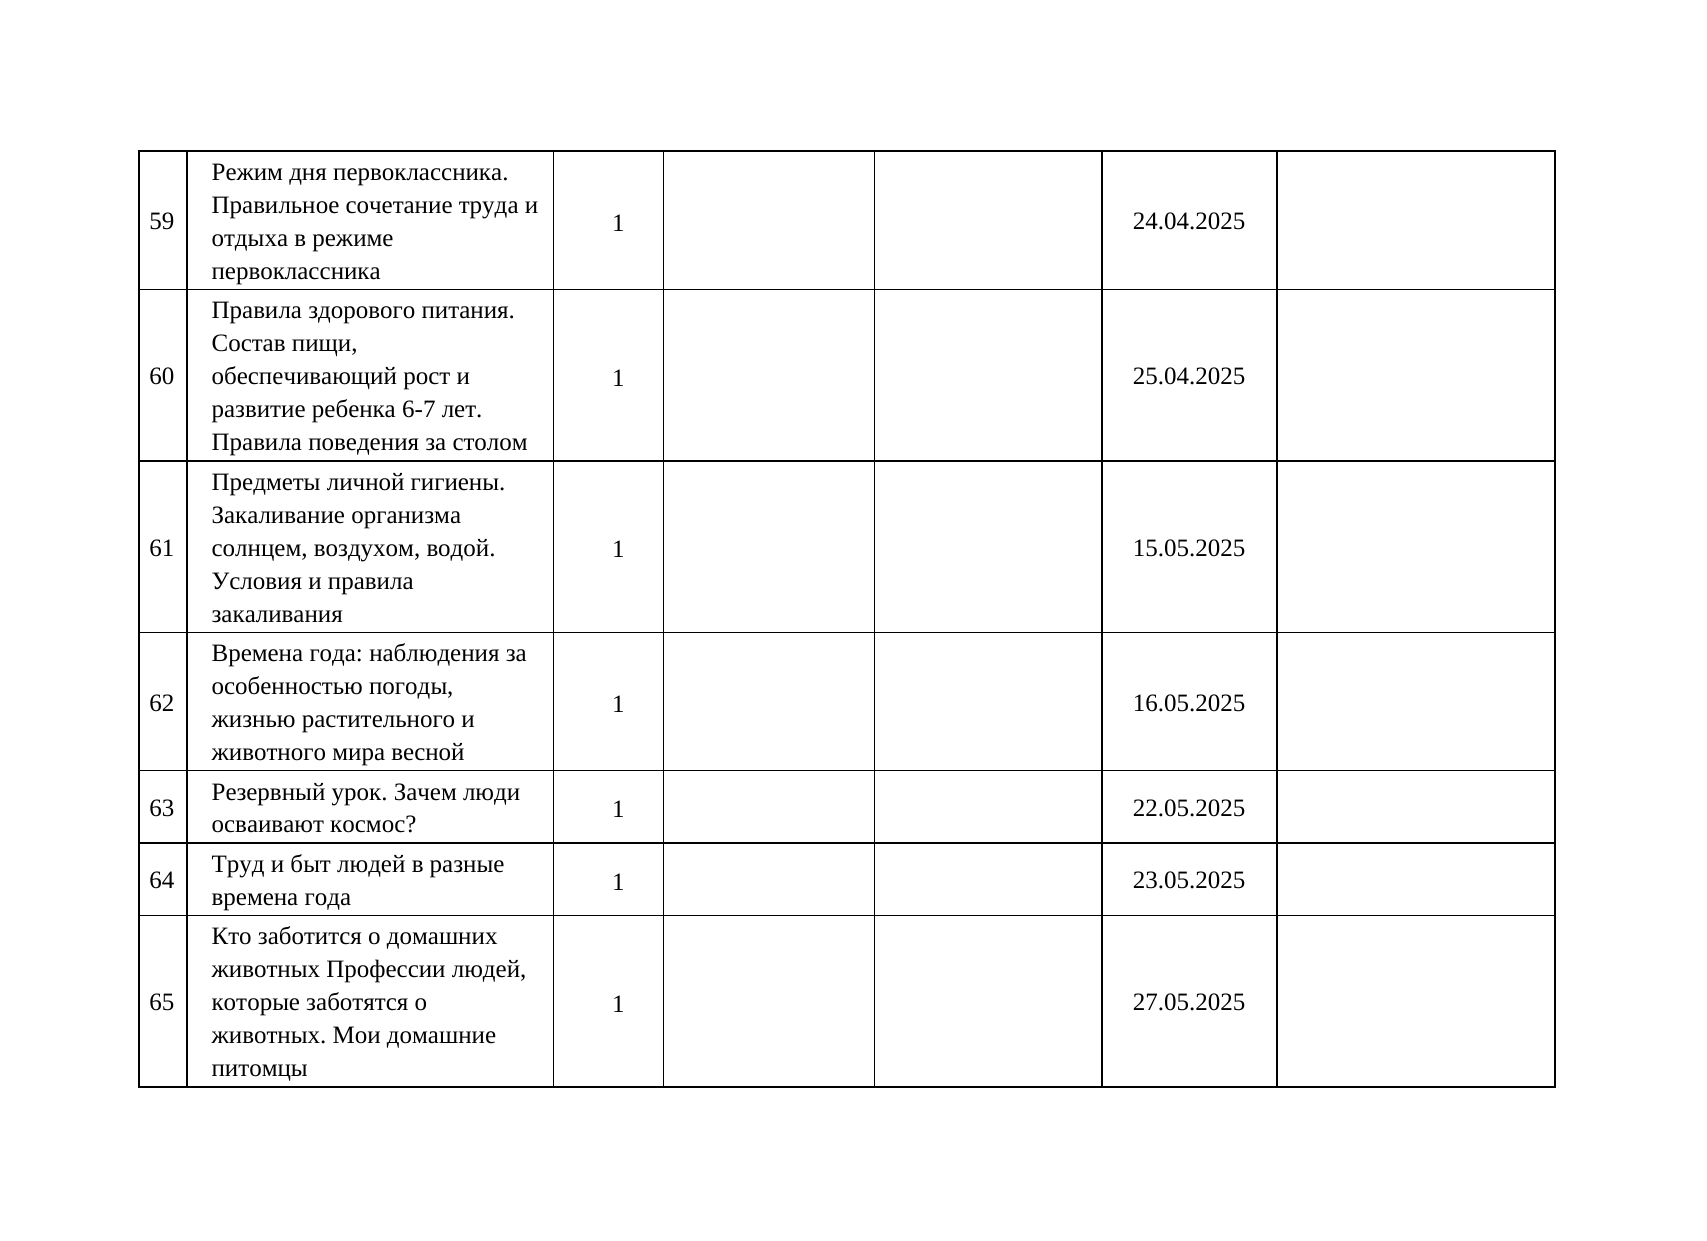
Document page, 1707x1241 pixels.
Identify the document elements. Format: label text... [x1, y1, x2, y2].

table_cell 1 [554, 152, 663, 288]
table_cell 61 [140, 462, 186, 631]
table_cell 22.05.2025 [1103, 771, 1276, 842]
table_cell 16.05.2025 [1103, 633, 1276, 770]
table_cell 1 [554, 771, 663, 842]
table_cell [875, 771, 1101, 842]
table_cell [875, 844, 1101, 914]
table_cell 1 [554, 290, 663, 460]
table_cell [1278, 916, 1554, 1086]
table_cell 1 [554, 844, 663, 914]
table_cell Труд и быт людей в разные времена года [188, 844, 553, 914]
table_cell 24.04.2025 [1103, 152, 1276, 288]
table_cell [875, 462, 1101, 631]
table_cell [1278, 152, 1554, 288]
table_cell 23.05.2025 [1103, 844, 1276, 914]
table_cell 65 [140, 916, 186, 1086]
table_cell [664, 916, 874, 1086]
table_cell 59 [140, 152, 186, 288]
table_cell [664, 633, 874, 770]
table_cell Режим дня первоклассника. Правильное сочетание труда и отдыха в режиме первоклассника [188, 152, 553, 288]
table_cell 1 [554, 916, 663, 1086]
table_cell Кто заботится о домашних животных Профессии людей, которые заботятся о животных. Мои домашние питомцы [188, 916, 553, 1086]
table_cell [875, 633, 1101, 770]
table_cell Правила здорового питания. Состав пищи, обеспечивающий рост и развитие ребенка 6-7 лет. Правила поведения за столом [188, 290, 553, 460]
table_cell 60 [140, 290, 186, 460]
table_cell Времена года: наблюдения за особенностью погоды, жизнью растительного и животного мира весной [188, 633, 553, 770]
table_cell 62 [140, 633, 186, 770]
table_cell [1278, 462, 1554, 631]
table_cell Резервный урок. Зачем люди осваивают космос? [188, 771, 553, 842]
table_cell [664, 771, 874, 842]
table_cell [1278, 290, 1554, 460]
table_cell 25.04.2025 [1103, 290, 1276, 460]
table_cell [875, 152, 1101, 288]
table_cell 1 [554, 633, 663, 770]
table_cell 63 [140, 771, 186, 842]
table_cell [664, 844, 874, 914]
table_cell [664, 290, 874, 460]
table_cell 27.05.2025 [1103, 916, 1276, 1086]
table_cell [664, 462, 874, 631]
table_cell [1278, 633, 1554, 770]
table_cell 15.05.2025 [1103, 462, 1276, 631]
table_cell [1278, 771, 1554, 842]
table_cell [875, 916, 1101, 1086]
table_cell Предметы личной гигиены. Закаливание организма солнцем, воздухом, водой. Условия и правила закаливания [188, 462, 553, 631]
table_cell 64 [140, 844, 186, 914]
table_cell 1 [554, 462, 663, 631]
table_cell [664, 152, 874, 288]
table_cell [875, 290, 1101, 460]
table_cell [1278, 844, 1554, 914]
